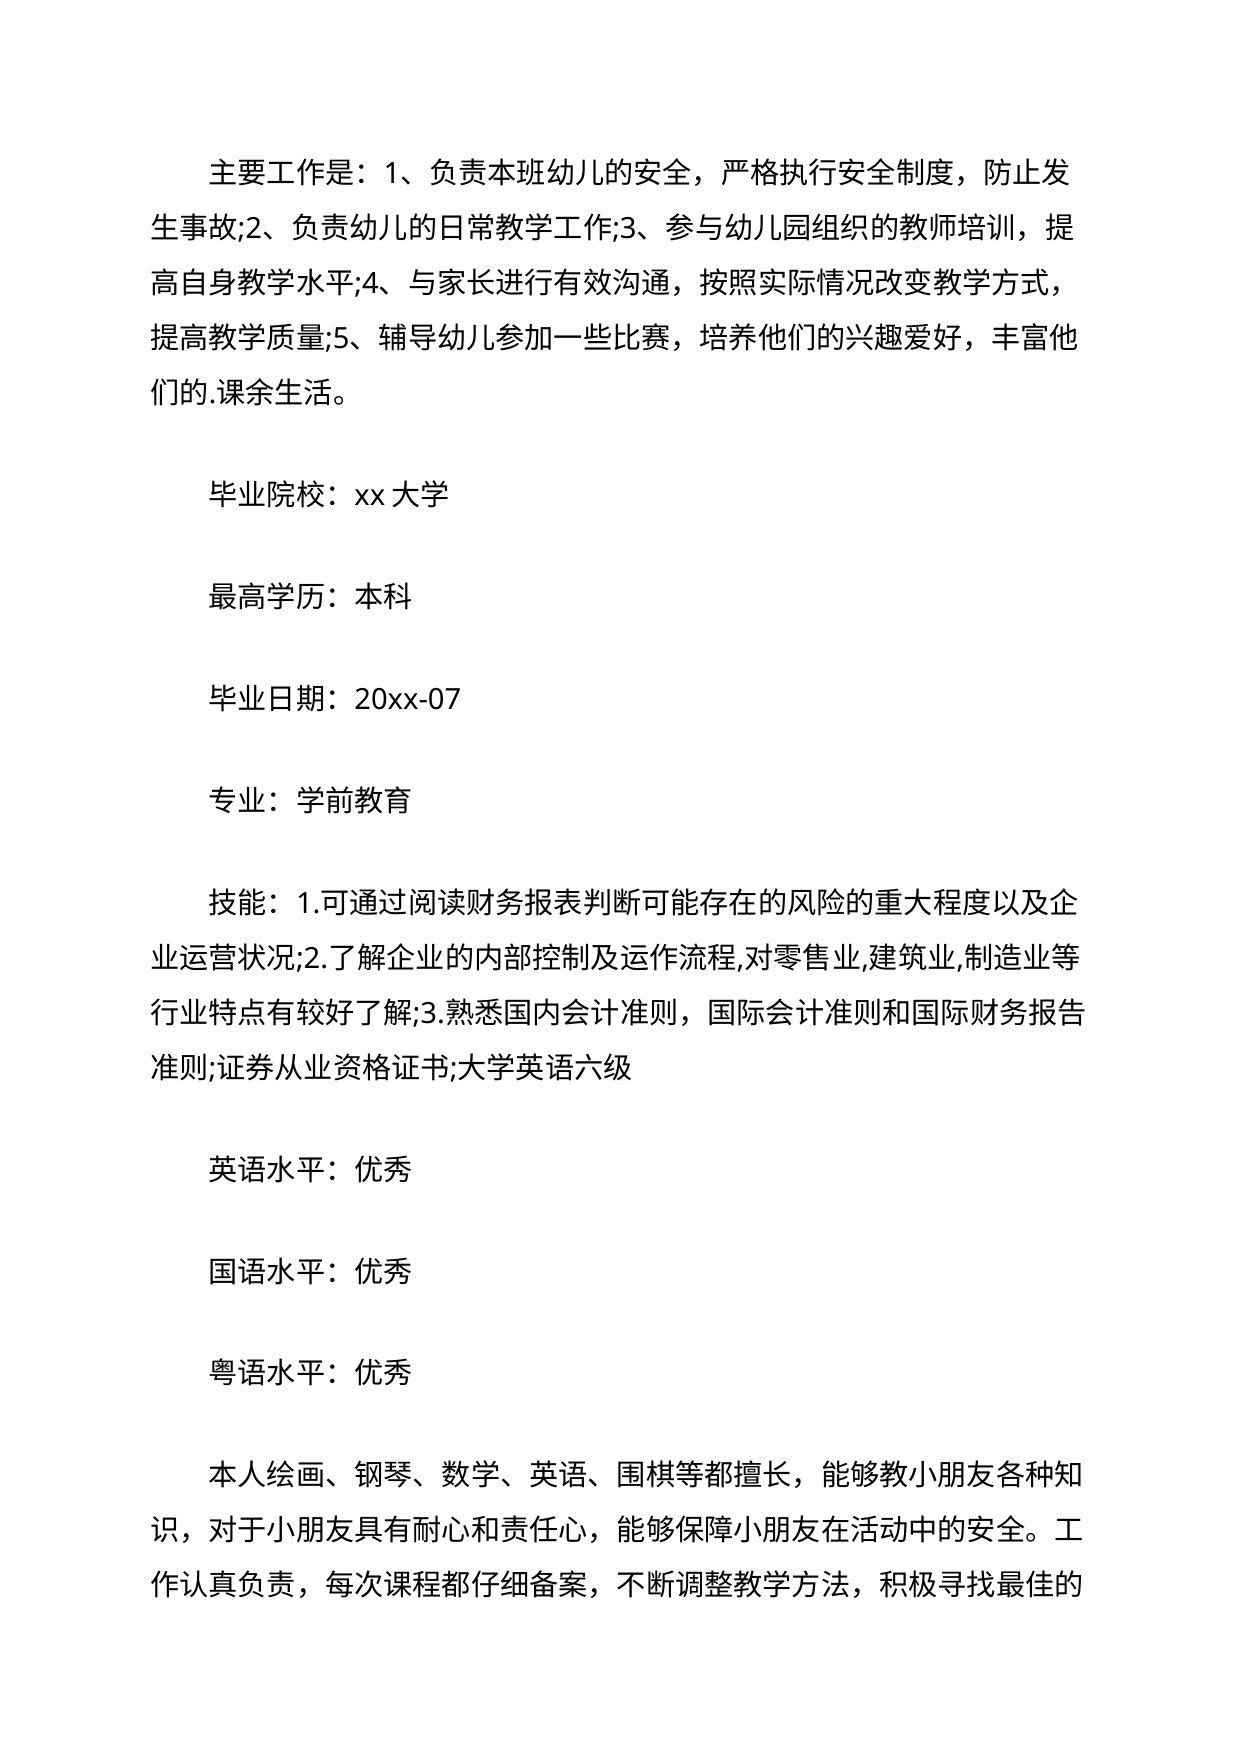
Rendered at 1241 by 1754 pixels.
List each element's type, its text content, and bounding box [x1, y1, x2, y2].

text 技能：1.可通过阅读财务报表判断可能存在的风险的重大程度以及企业运营状况;2.了解企业的内部控制及运作流程,对零售业,建筑业,制造业等行业特点有较好了解;3.熟悉国内会计准则，国际会计准则和国际财务报告准则;证券从业资格证书;大学英语六级 [150, 879, 1090, 1087]
text 最高学历：本科 [150, 574, 1090, 616]
text 主要工作是：1、负责本班幼儿的安全，严格执行安全制度，防止发生事故;2、负责幼儿的日常教学工作;3、参与幼儿园组织的教师培训，提高自身教学水平;4、与家长进行有效沟通，按照实际情况改变教学方式，提高教学质量;5、辅导幼儿参加一些比赛，培养他们的兴趣爱好，丰富他们的.课余生活。 [150, 150, 1090, 412]
text 专业：学前教育 [150, 778, 1090, 820]
text 国语水平：优秀 [150, 1248, 1090, 1291]
text 毕业日期：20xx-07 [150, 676, 1090, 718]
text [150, 1452, 1090, 1604]
text 粤语水平：优秀 [150, 1350, 1090, 1392]
text 毕业院校：xx大学 [150, 472, 1090, 514]
text 英语水平：优秀 [150, 1146, 1090, 1189]
